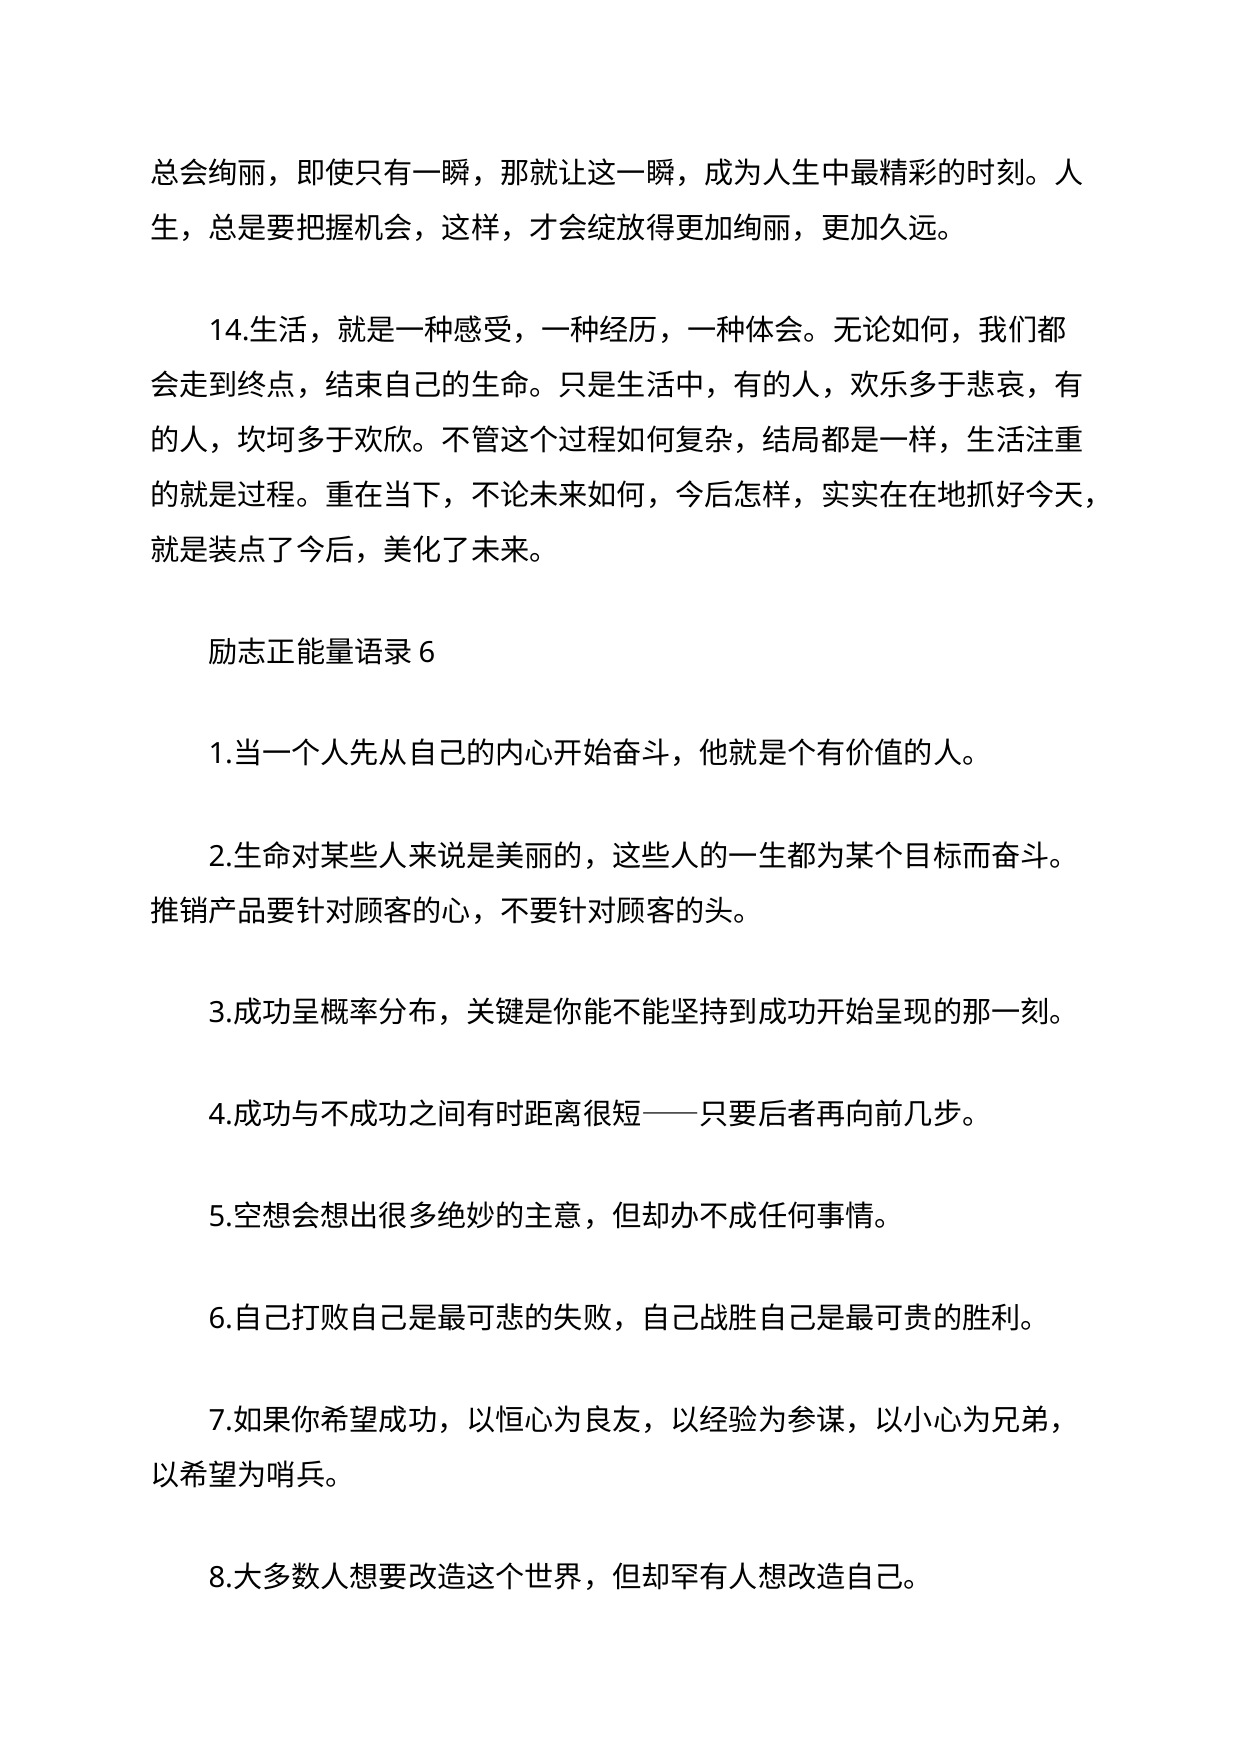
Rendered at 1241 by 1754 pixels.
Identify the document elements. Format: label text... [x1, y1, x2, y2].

text 2.生命对某些人来说是美丽的，这些人的一生都为某个目标而奋斗。推销产品要针对顾客的心，不要针对顾客的头。 [150, 832, 1090, 929]
text 14.生活，就是一种感受，一种经历，一种体会。无论如何，我们都会走到终点，结束自己的生命。只是生活中，有的人，欢乐多于悲哀，有的人，坎坷多于欢欣。不管这个过程如何复杂，结局都是一样，生活注重的就是过程。重在当下，不论未来如何，今后怎样，实实在在地抓好今天，就是装点了今后，美化了未来。 [150, 307, 1090, 569]
text 励志正能量语录6 [150, 628, 1090, 671]
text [150, 150, 1090, 247]
text 6.自己打败自己是最可悲的失败，自己战胜自己是最可贵的胜利。 [150, 1295, 1090, 1337]
text 5.空想会想出很多绝妙的主意，但却办不成任何事情。 [150, 1193, 1090, 1235]
text 8.大多数人想要改造这个世界，但却罕有人想改造自己。 [150, 1553, 1090, 1596]
text 3.成功呈概率分布，关键是你能不能坚持到成功开始呈现的那一刻。 [150, 989, 1090, 1031]
text 7.如果你希望成功，以恒心为良友，以经验为参谋，以小心为兄弟，以希望为哨兵。 [150, 1397, 1090, 1494]
text 4.成功与不成功之间有时距离很短——只要后者再向前几步。 [150, 1091, 1090, 1133]
text 1.当一个人先从自己的内心开始奋斗，他就是个有价值的人。 [150, 730, 1090, 772]
